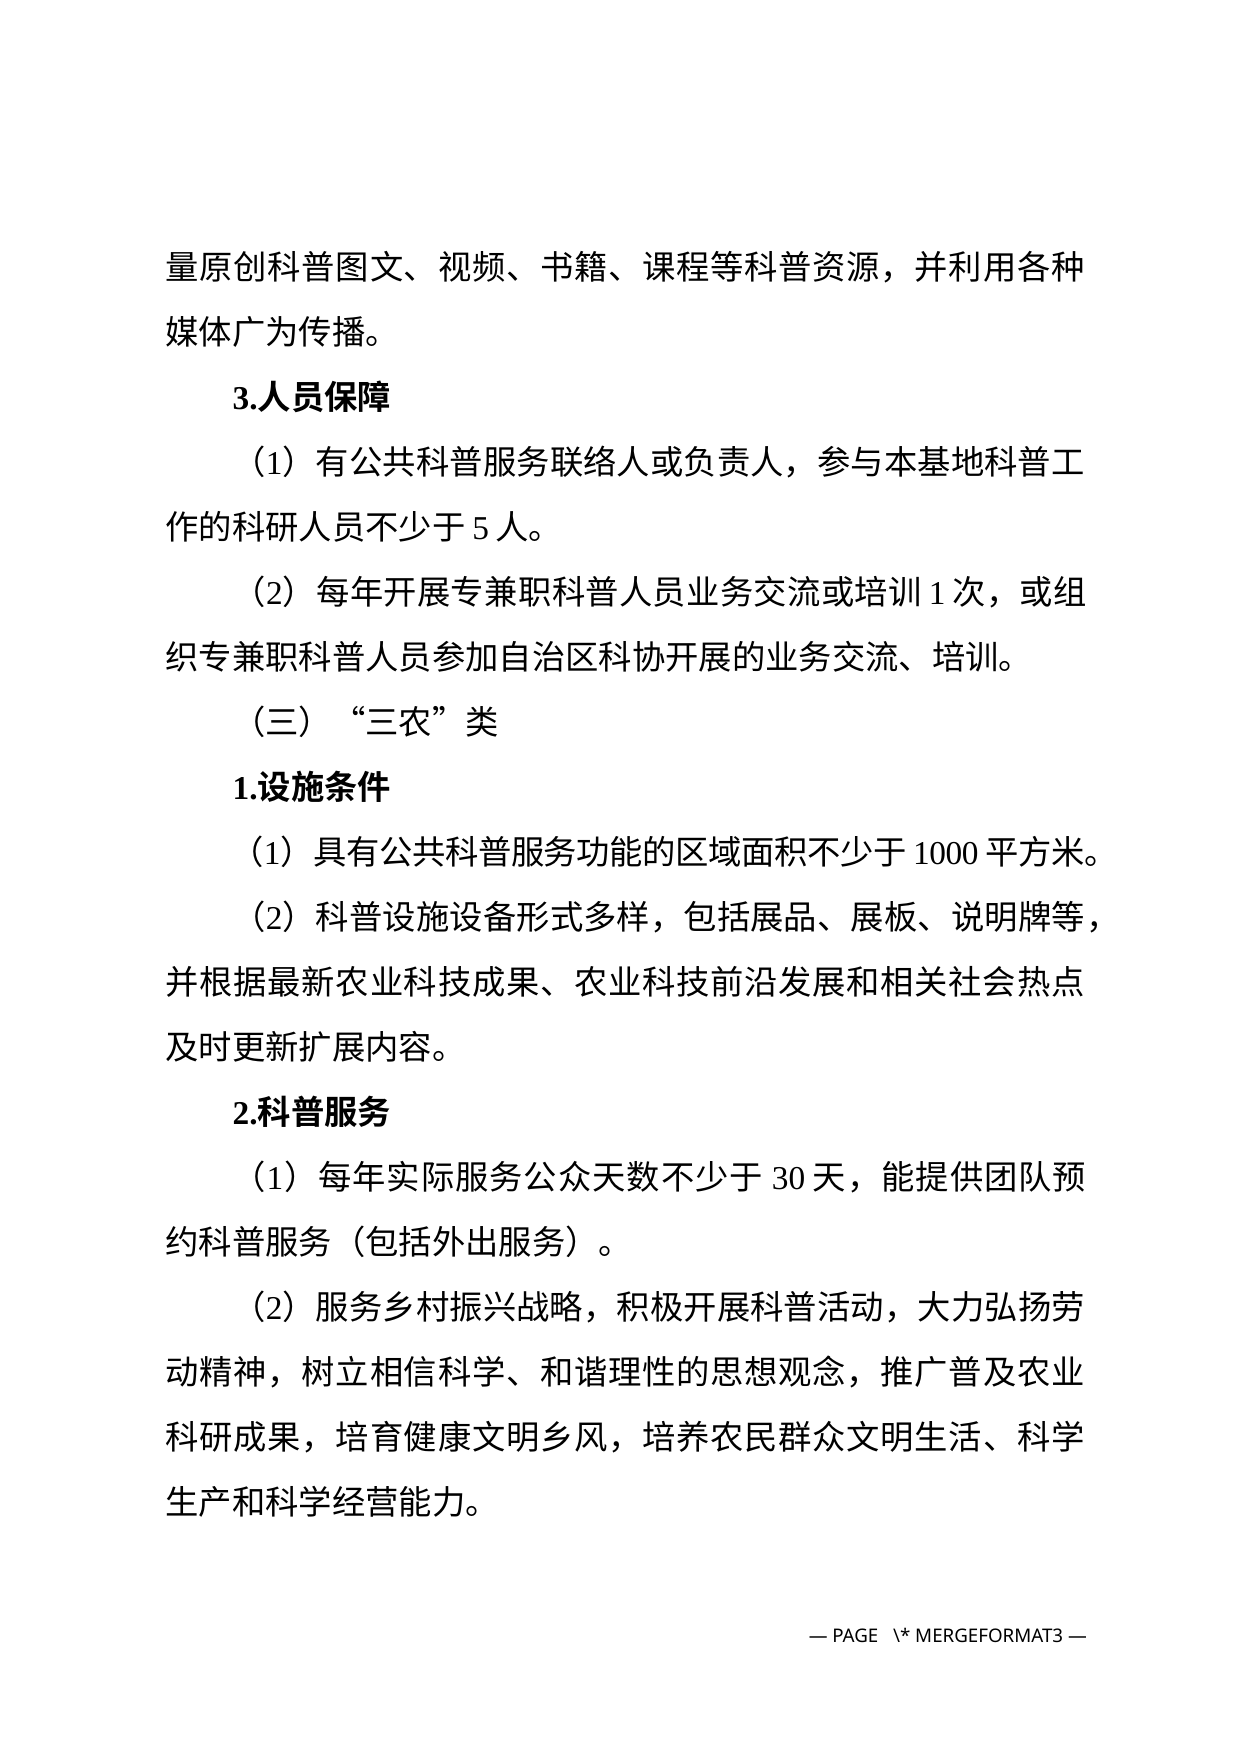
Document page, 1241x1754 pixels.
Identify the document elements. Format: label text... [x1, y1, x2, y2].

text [165, 233, 1087, 363]
text 1.设施条件 [165, 753, 1087, 818]
text （2）服务乡村振兴战略，积极开展科普活动，大力弘扬劳动精神，树立相信科学、和谐理性的思想观念，推广普及农业科研成果，培育健康文明乡风，培养农民群众文明生活、科学生产和科学经营能力。 [165, 1273, 1087, 1533]
text 2.科普服务 [165, 1078, 1087, 1143]
text （1）有公共科普服务联络人或负责人，参与本基地科普工作的科研人员不少于5人。 [165, 428, 1087, 558]
text （三）“三农”类 [165, 688, 1087, 753]
text （2）科普设施设备形式多样，包括展品、展板、说明牌等，并根据最新农业科技成果、农业科技前沿发展和相关社会热点及时更新扩展内容。 [165, 883, 1087, 1078]
text （1）具有公共科普服务功能的区域面积不少于1000平方米。 [165, 818, 1087, 883]
text （1）每年实际服务公众天数不少于30天，能提供团队预约科普服务（包括外出服务）。 [165, 1143, 1087, 1273]
text 3.人员保障 [165, 363, 1087, 428]
text （2）每年开展专兼职科普人员业务交流或培训1次，或组织专兼职科普人员参加自治区科协开展的业务交流、培训。 [165, 558, 1087, 688]
